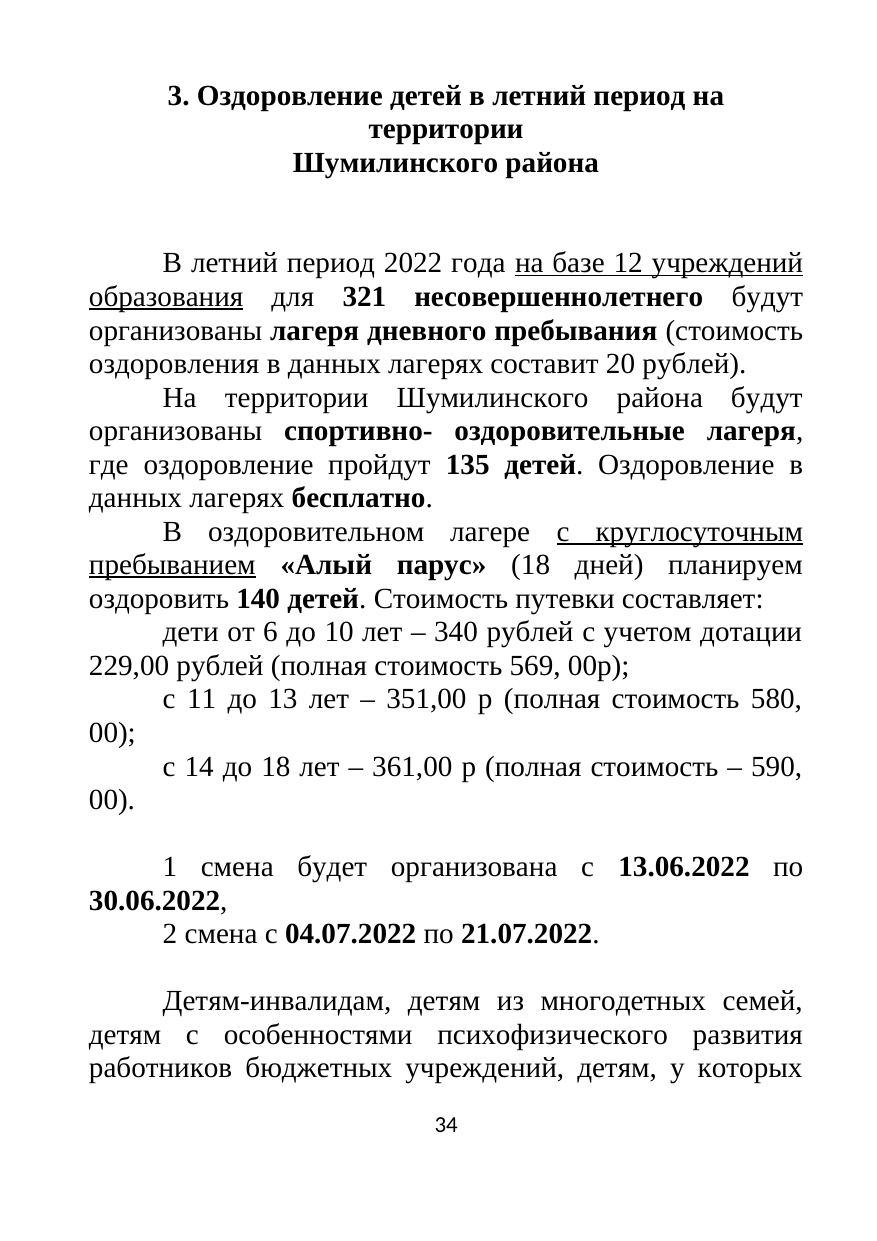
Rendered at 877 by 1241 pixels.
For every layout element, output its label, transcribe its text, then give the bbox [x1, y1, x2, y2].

text с 11 до 13 лет – 351,00 р (полная стоимость 580, 00); [89, 682, 803, 749]
text Шумилинского района [89, 145, 803, 178]
text 1 смена будет организована с 13.06.2022 по 30.06.2022, [89, 849, 803, 916]
text На территории Шумилинского района будут организованы спортивно- оздоровительные лагеря, где оздоровление пройдут 135 детей. Оздоровление в данных лагерях бесплатно. [89, 380, 803, 514]
text В оздоровительном лагере с круглосуточным пребыванием «Алый парус» (18 дней) планируем оздоровить 140 детей. Стоимость путевки составляет: [89, 514, 803, 614]
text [89, 983, 803, 1084]
text с 14 до 18 лет – 361,00 р (полная стоимость – 590, 00). [89, 749, 803, 816]
text дети от 6 до 10 лет – 340 рублей с учетом дотации 229,00 рублей (полная стоимость 569, 00р); [89, 614, 803, 682]
text 2 смена с 04.07.2022 по 21.07.2022. [89, 916, 803, 950]
text 3. Оздоровление детей в летний период на территории [89, 78, 803, 145]
text В летний период 2022 года на базе 12 учреждений образования для 321 несовершеннолетнего будут организованы лагеря дневного пребывания (стоимость оздоровления в данных лагерях составит 20 рублей). [89, 246, 803, 380]
